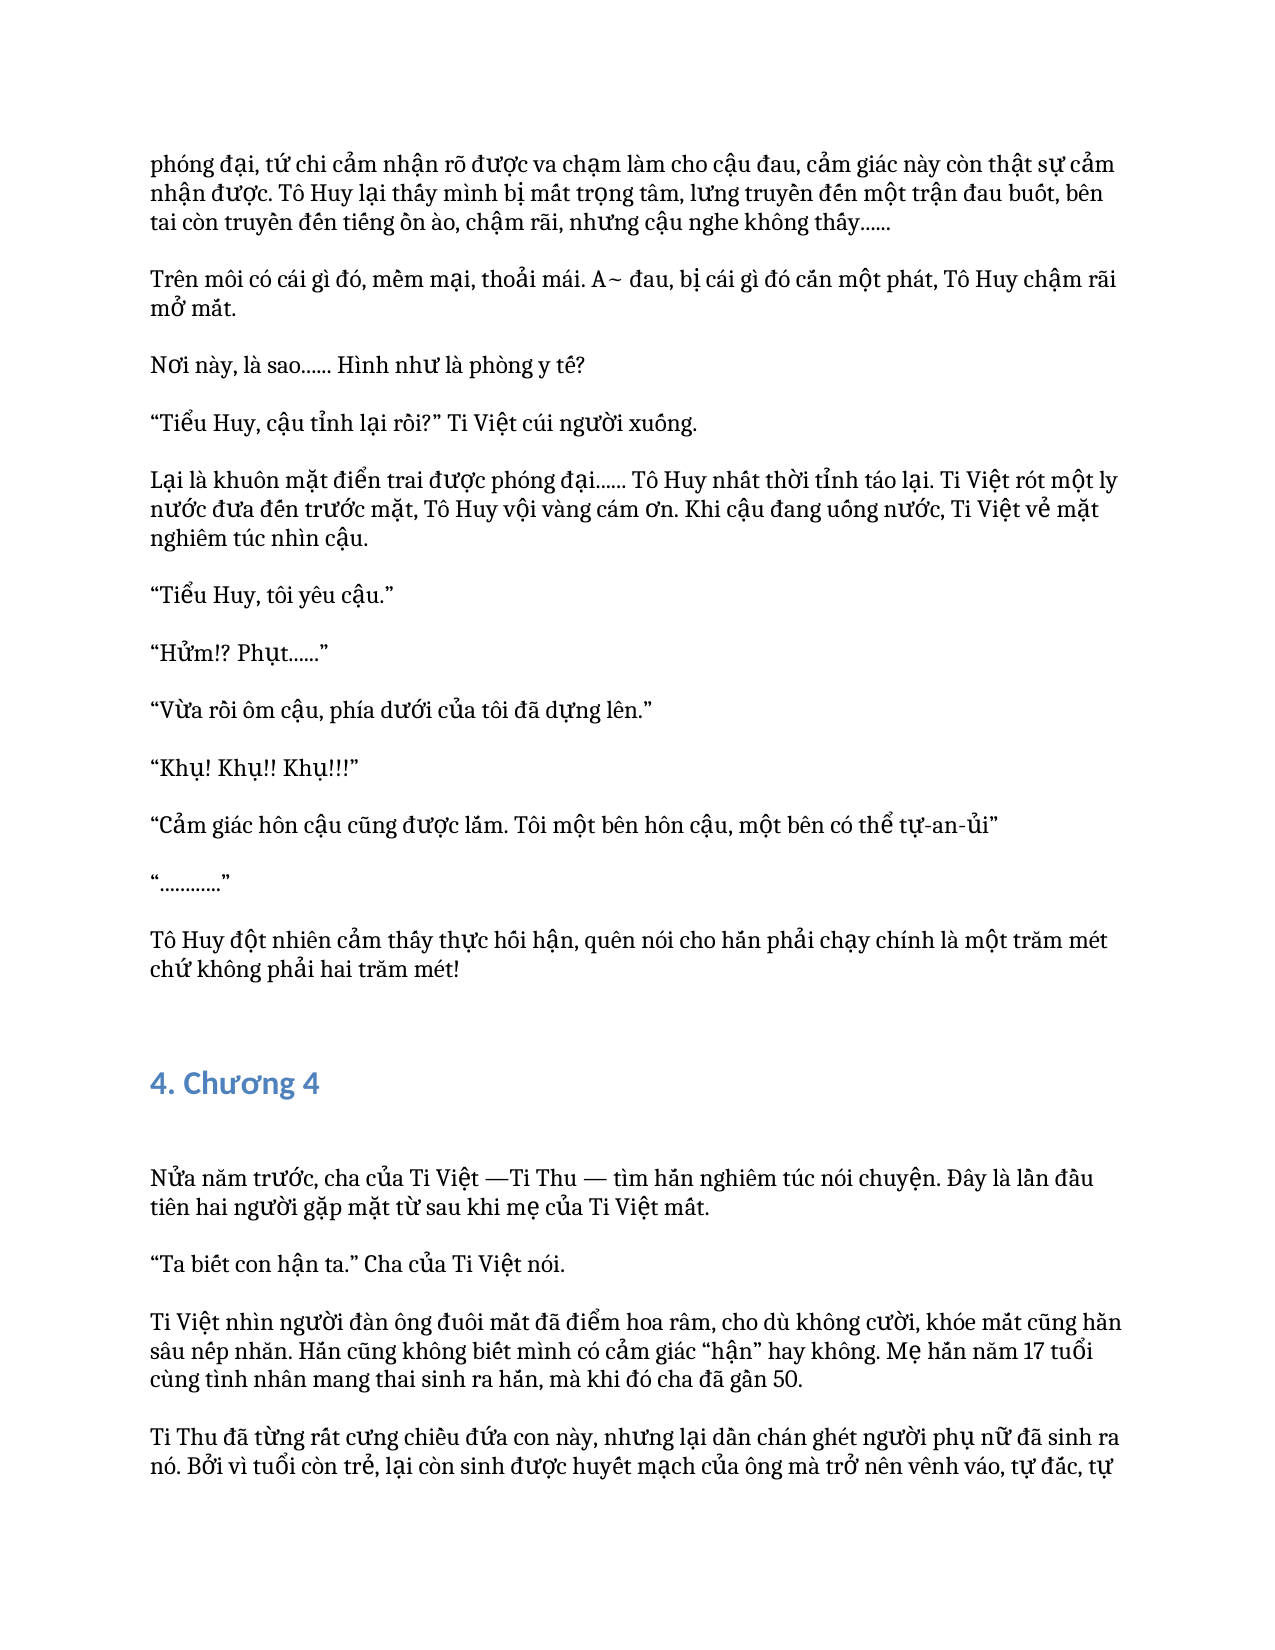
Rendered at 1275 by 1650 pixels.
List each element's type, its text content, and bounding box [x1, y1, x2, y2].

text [150, 150, 1125, 1041]
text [150, 1107, 1125, 1480]
subtitle 4. Chương 4 [150, 1062, 1125, 1103]
